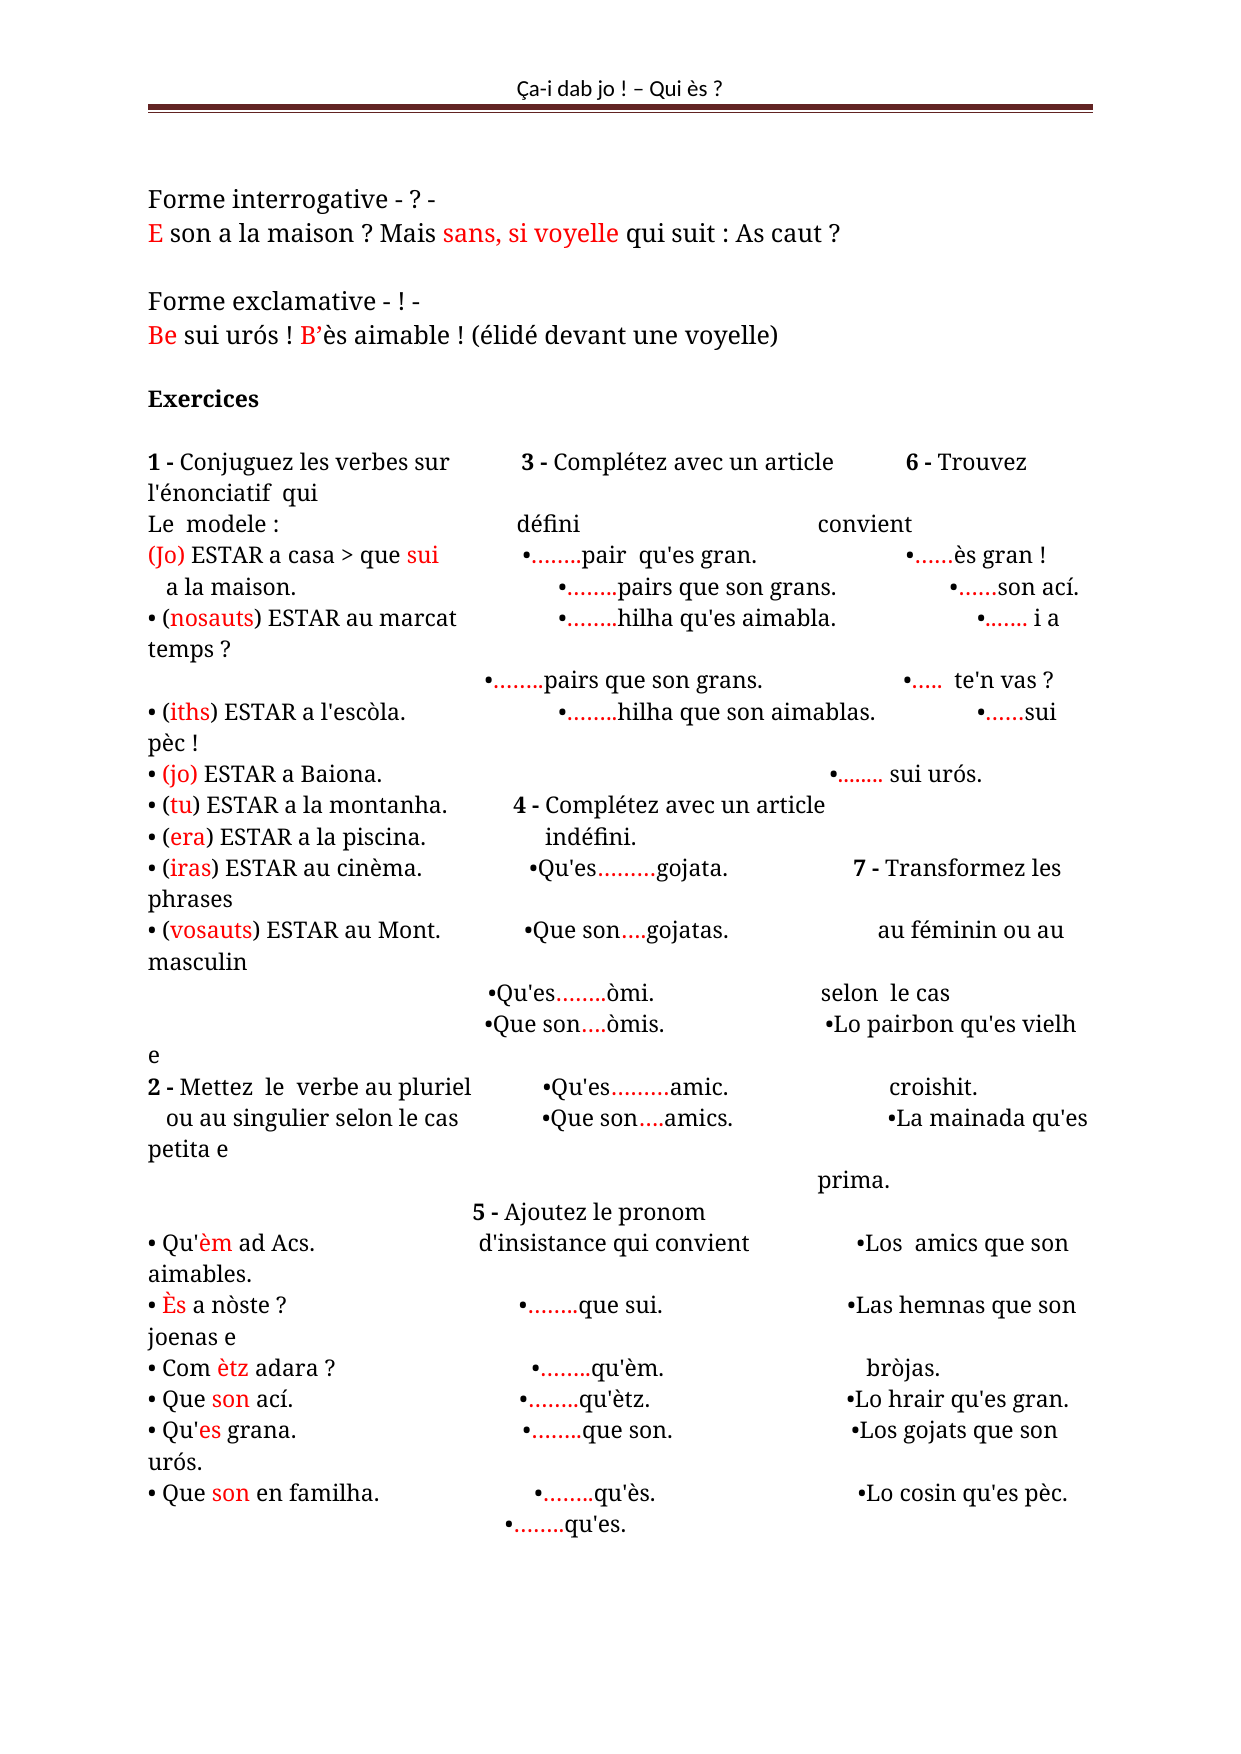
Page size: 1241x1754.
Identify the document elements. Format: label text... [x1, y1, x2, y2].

text • Ès a nòste ? •……..que sui. •Las hemnas que son joenas e [148, 1289, 1093, 1352]
text • (jo) ESTAR a Baiona. •........ sui urós. [148, 758, 1093, 789]
text •……..pairs que son grans. •….. te'n vas ? [148, 664, 1093, 696]
text 5 - Ajoutez le pronom [148, 1196, 1093, 1227]
text • (vosauts) ESTAR au Mont. •Que son….gojatas. au féminin ou au masculin [148, 914, 1093, 977]
text (Jo) ESTAR a casa > que sui •……..pair qu'es gran. •……ès gran ! [148, 539, 1093, 571]
text ou au singulier selon le cas •Que son….amics. •La mainada qu'es petita e [148, 1102, 1093, 1164]
text • (iths) ESTAR a l'escòla. •……..hilha que son aimablas. •……sui pèc ! [148, 696, 1093, 758]
text • (tu) ESTAR a la montanha. 4 - Complétez avec un article [148, 789, 1093, 821]
text 2 - Mettez le verbe au pluriel •Qu'es………amic. croishit. [148, 1071, 1093, 1102]
text Exercices [148, 383, 1093, 414]
text E son a la maison ? Mais sans, si voyelle qui suit : As caut ? [148, 216, 1093, 250]
text • (era) ESTAR a la piscina. indéfini. [148, 821, 1093, 852]
text • (iras) ESTAR au cinèma. •Qu'es………gojata. 7 - Transformez les phrases [148, 852, 1093, 914]
text • Que son ací. •……..qu'ètz. •Lo hrair qu'es gran. [148, 1383, 1093, 1414]
text Le modele : défini convient [148, 508, 1093, 539]
text prima. [148, 1164, 1093, 1196]
text • Qu'es grana. •……..que son. •Los gojats que son urós. [148, 1414, 1093, 1477]
text a la maison. •……..pairs que son grans. •……son ací. [148, 571, 1093, 602]
text •Que son….òmis. •Lo pairbon qu'es vielh e [148, 1008, 1093, 1071]
text • Com ètz adara ? •……..qu'èm. bròjas. [148, 1352, 1093, 1383]
text Forme interrogative - ? - [148, 182, 1093, 216]
text •……..qu'es. [148, 1508, 1093, 1539]
text Forme exclamative - ! - [148, 284, 1093, 318]
text • Que son en familha. •……..qu'ès. •Lo cosin qu'es pèc. [148, 1477, 1093, 1508]
text •Qu'es……..òmi. selon le cas [148, 977, 1093, 1008]
text 1 - Conjuguez les verbes sur 3 - Complétez avec un article 6 - Trouvez l'énonciatif qui [148, 446, 1093, 508]
text • Qu'èm ad Acs. d'insistance qui convient •Los amics que son aimables. [148, 1227, 1093, 1289]
text Be sui urós ! B’ès aimable ! (élidé devant une voyelle) [148, 318, 1093, 352]
text • (nosauts) ESTAR au marcat •……..hilha qu'es aimabla. •..….. i a temps ? [148, 602, 1093, 664]
